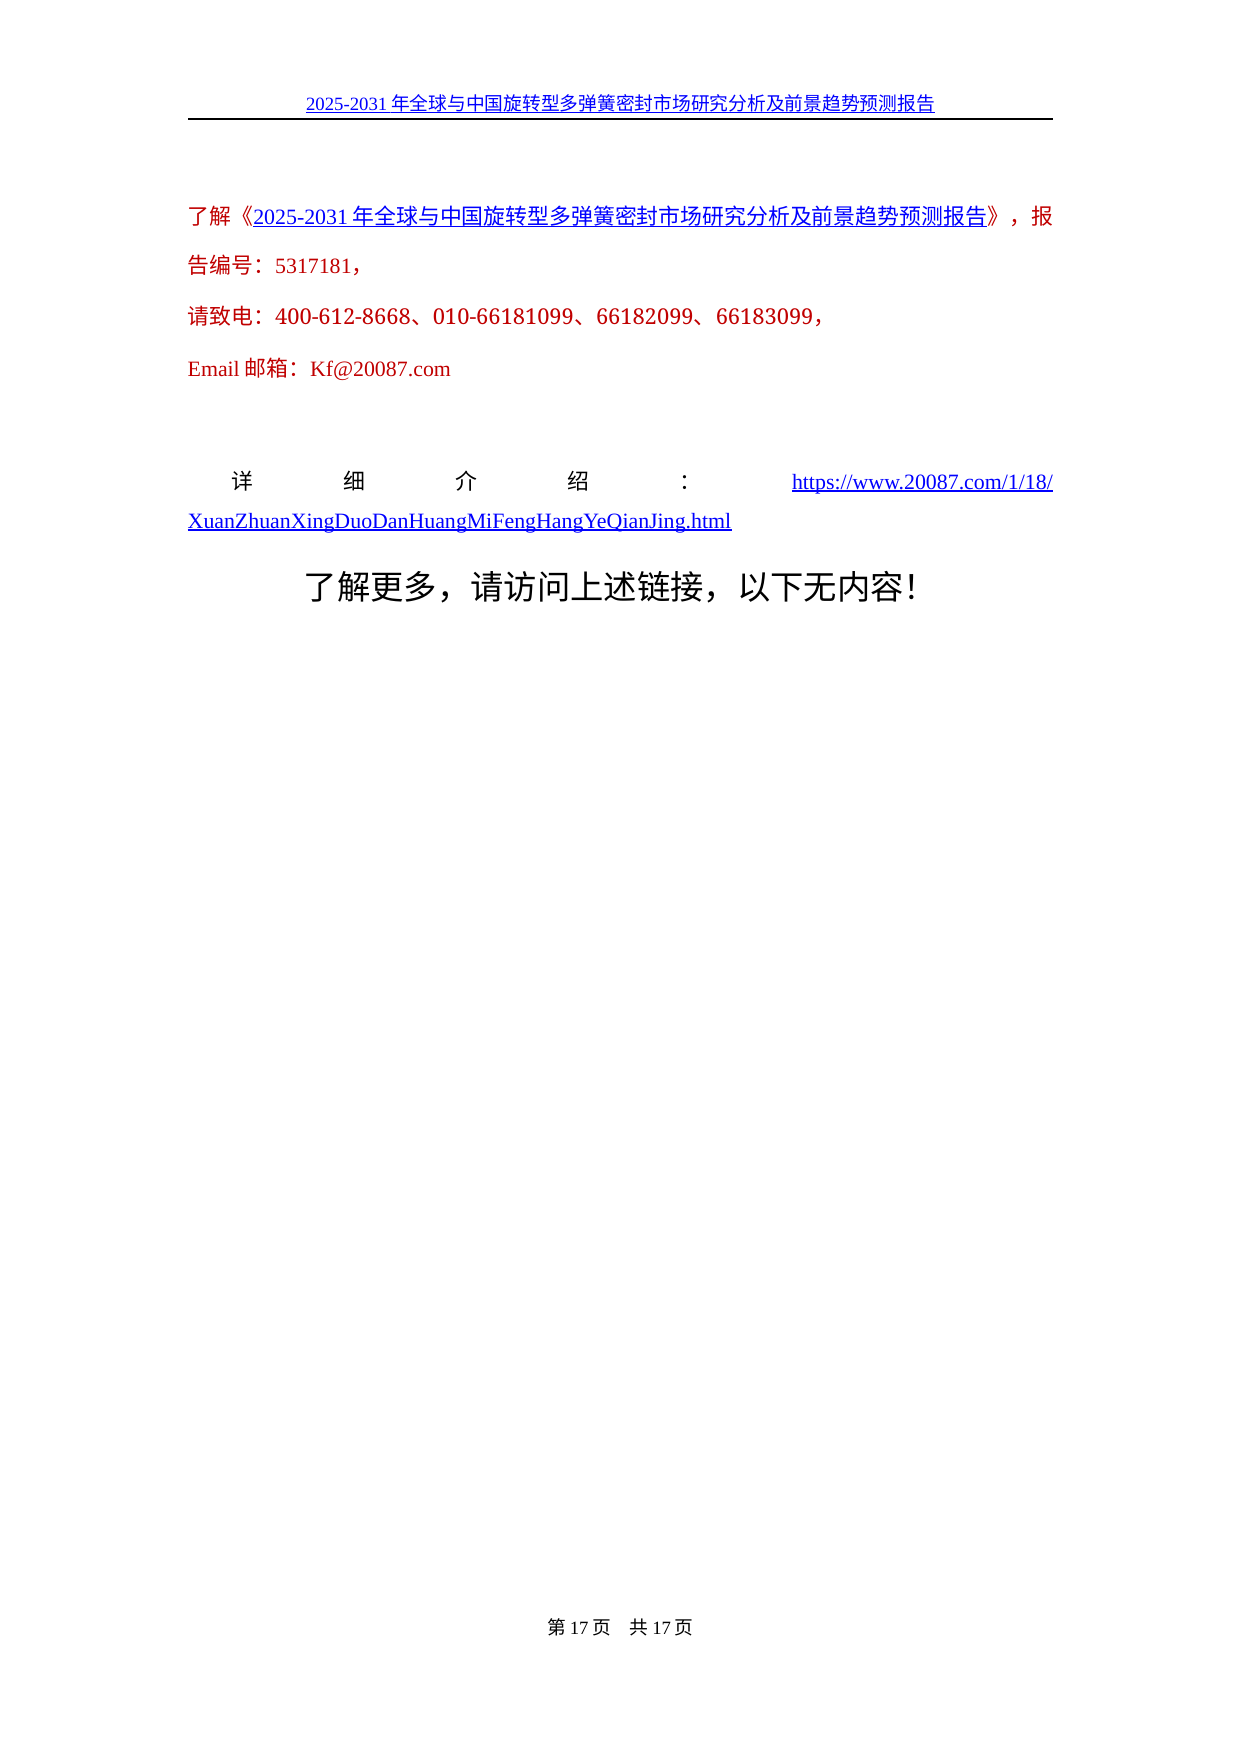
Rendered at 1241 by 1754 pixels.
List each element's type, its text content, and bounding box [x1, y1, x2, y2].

title 了解更多，请访问上述链接，以下无内容！ [187, 552, 1053, 617]
text Email邮箱：Kf@20087.com [187, 350, 1053, 383]
text 详细介绍：https://www.20087.com/1/18/XuanZhuanXingDuoDanHuangMiFengHangYeQianJing.html [187, 463, 1053, 536]
text 了解《2025-2031年全球与中国旋转型多弹簧密封市场研究分析及前景趋势预测报告》，报告编号：5317181， [187, 198, 1053, 280]
text 请致电：400-612-8668、010-66181099、66182099、66183099， [187, 299, 1053, 331]
